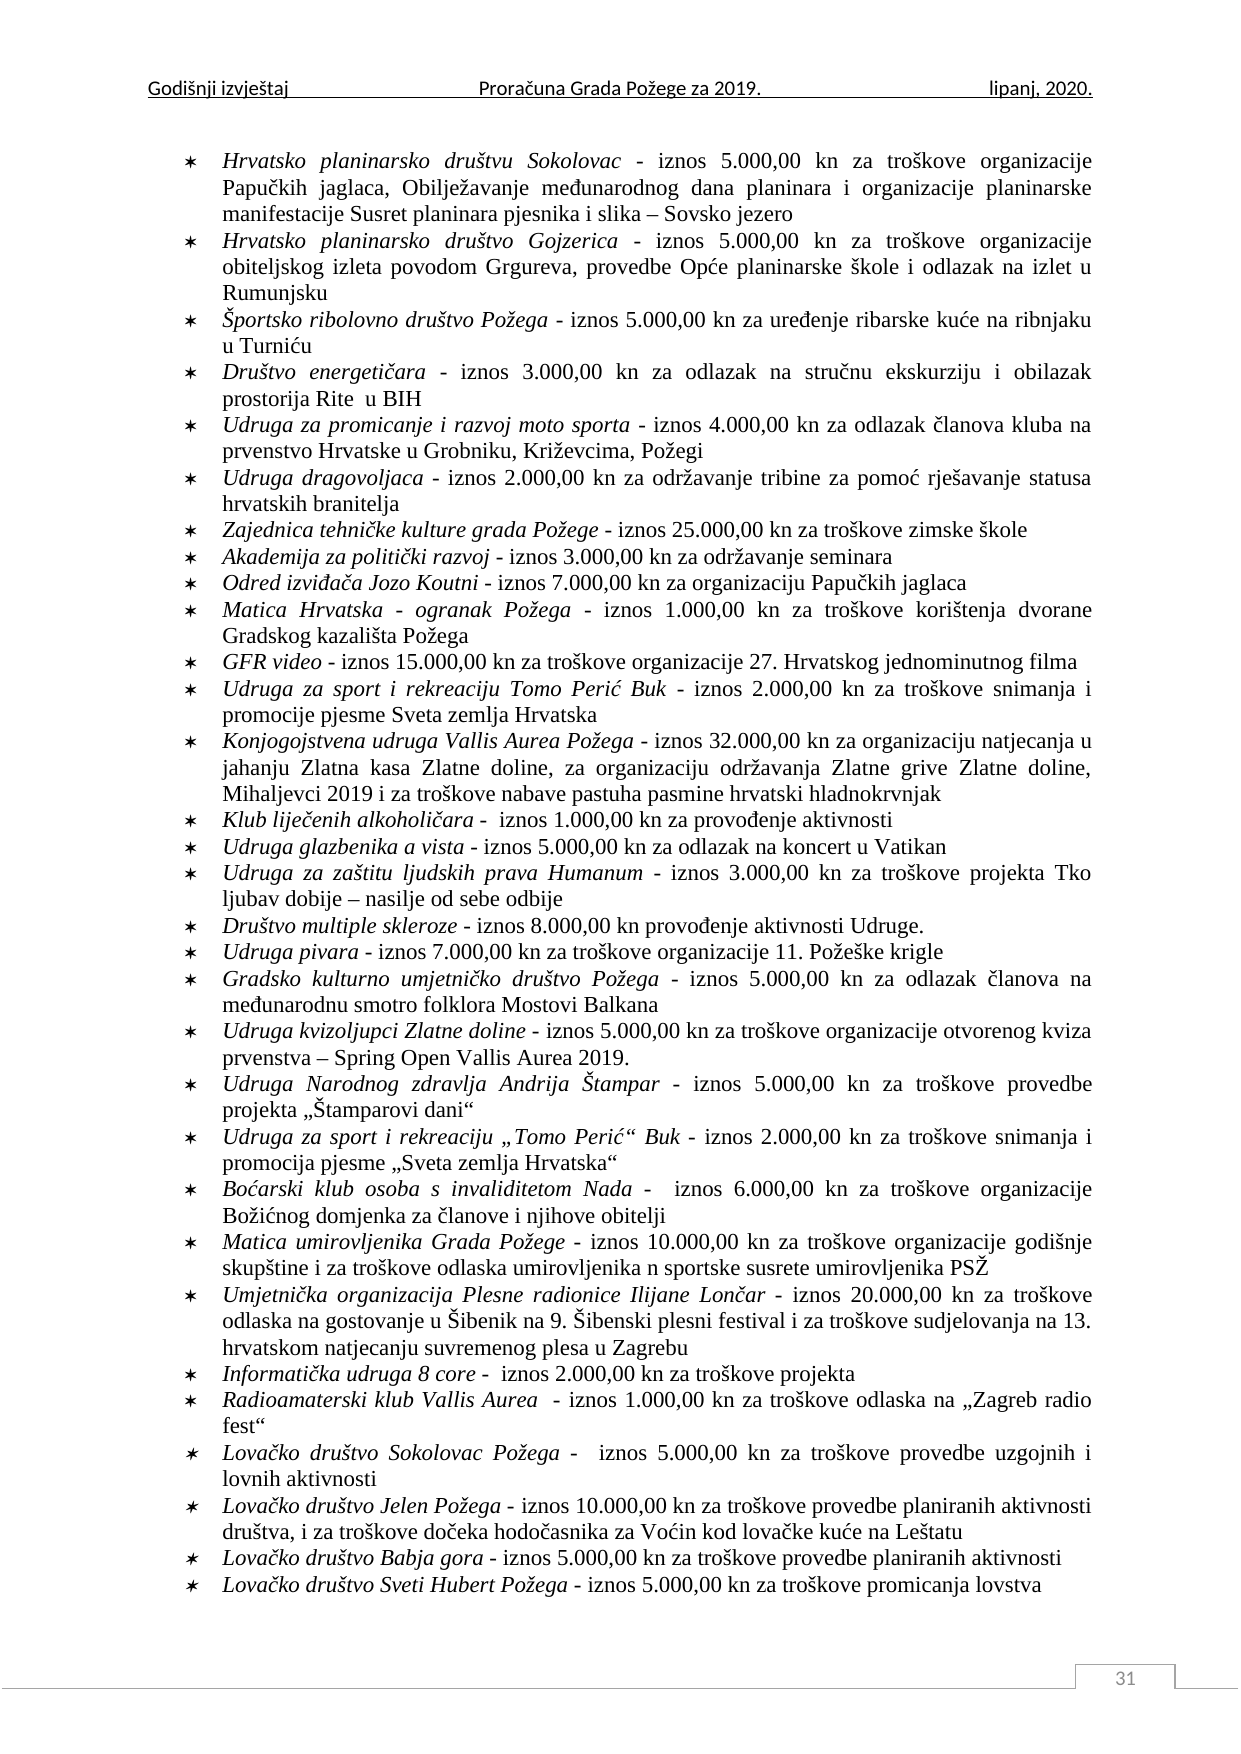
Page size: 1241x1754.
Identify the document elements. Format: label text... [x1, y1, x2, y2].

list Udruga pivara - iznos 7.000,00 kn za troškove organizacije 11. Požeške krigle [185, 938, 1093, 964]
list Hrvatsko planinarsko društvo Gojzerica - iznos 5.000,00 kn za troškove organizacije obiteljskog izleta povodom Grgureva, provedbe Opće planinarske škole i odlazak na izlet u Rumunjsku [185, 227, 1093, 306]
list Udruga za sport i rekreaciju „Tomo Perić“ Buk - iznos 2.000,00 kn za troškove snimanja i promocija pjesme „Sveta zemlja Hrvatska“ [185, 1123, 1093, 1175]
list Zajednica tehničke kulture grada Požege - iznos 25.000,00 kn za troškove zimske škole [185, 517, 1093, 543]
list Lovačko društvo Sveti Hubert Požega - iznos 5.000,00 kn za troškove promicanja lovstva [185, 1571, 1093, 1597]
list Konjogojstvena udruga Vallis Aurea Požega - iznos 32.000,00 kn za organizaciju natjecanja u jahanju Zlatna kasa Zlatne doline, za organizaciju održavanja Zlatne grive Zlatne doline, Mihaljevci 2019 i za troškove nabave pastuha pasmine hrvatski hladnokrvnjak [185, 727, 1093, 806]
list Akademija za politički razvoj - iznos 3.000,00 kn za održavanje seminara [185, 543, 1093, 569]
list Udruga za promicanje i razvoj moto sporta - iznos 4.000,00 kn za odlazak članova kluba na prvenstvo Hrvatske u Grobniku, Križevcima, Požegi [185, 411, 1093, 464]
list Udruga za zaštitu ljudskih prava Humanum - iznos 3.000,00 kn za troškove projekta Tko ljubav dobije – nasilje od sebe odbije [185, 859, 1093, 912]
list Gradsko kulturno umjetničko društvo Požega - iznos 5.000,00 kn za odlazak članova na međunarodnu smotro folklora Mostovi Balkana [185, 964, 1093, 1017]
list Športsko ribolovno društvo Požega - iznos 5.000,00 kn za uređenje ribarske kuće na ribnjaku u Turniću [185, 306, 1093, 358]
list Radioamaterski klub Vallis Aurea - iznos 1.000,00 kn za troškove odlaska na „Zagreb radio fest“ [185, 1386, 1093, 1439]
list Klub liječenih alkoholičara - iznos 1.000,00 kn za provođenje aktivnosti [185, 806, 1093, 833]
list Matica Hrvatska - ogranak Požega - iznos 1.000,00 kn za troškove korištenja dvorane Gradskog kazališta Požega [185, 596, 1093, 648]
list Lovačko društvo Babja gora - iznos 5.000,00 kn za troškove provedbe planiranih aktivnosti [185, 1544, 1093, 1571]
list Boćarski klub osoba s invaliditetom Nada - iznos 6.000,00 kn za troškove organizacije Božićnog domjenka za članove i njihove obitelji [185, 1175, 1093, 1228]
list Hrvatsko planinarsko društvu Sokolovac - iznos 5.000,00 kn za troškove organizacije Papučkih jaglaca, Obilježavanje međunarodnog dana planinara i organizacije planinarske manifestacije Susret planinara pjesnika i slika – Sovsko jezero [185, 148, 1093, 227]
list GFR video - iznos 15.000,00 kn za troškove organizacije 27. Hrvatskog jednominutnog filma [185, 648, 1093, 675]
list Udruga Narodnog zdravlja Andrija Štampar - iznos 5.000,00 kn za troškove provedbe projekta „Štamparovi dani“ [185, 1070, 1093, 1123]
list Udruga dragovoljaca - iznos 2.000,00 kn za održavanje tribine za pomoć rješavanje statusa hrvatskih branitelja [185, 464, 1093, 517]
list Udruga kvizoljupci Zlatne doline - iznos 5.000,00 kn za troškove organizacije otvorenog kviza prvenstva – Spring Open Vallis Aurea 2019. [185, 1017, 1093, 1070]
list Matica umirovljenika Grada Požege - iznos 10.000,00 kn za troškove organizacije godišnje skupštine i za troškove odlaska umirovljenika n sportske susrete umirovljenika PSŽ [185, 1228, 1093, 1281]
list Umjetnička organizacija Plesne radionice Ilijane Lončar - iznos 20.000,00 kn za troškove odlaska na gostovanje u Šibenik na 9. Šibenski plesni festival i za troškove sudjelovanja na 13. hrvatskom natjecanju suvremenog plesa u Zagrebu [185, 1281, 1093, 1360]
list Informatička udruga 8 core - iznos 2.000,00 kn za troškove projekta [185, 1360, 1093, 1386]
list Lovačko društvo Jelen Požega - iznos 10.000,00 kn za troškove provedbe planiranih aktivnosti društva, i za troškove dočeka hodočasnika za Voćin kod lovačke kuće na Leštatu [185, 1492, 1093, 1544]
list Udruga za sport i rekreaciju Tomo Perić Buk - iznos 2.000,00 kn za troškove snimanja i promocije pjesme Sveta zemlja Hrvatska [185, 675, 1093, 727]
list Društvo energetičara - iznos 3.000,00 kn za odlazak na stručnu ekskurziju i obilazak prostorija Rite u BIH [185, 358, 1093, 411]
list Odred izviđača Jozo Koutni - iznos 7.000,00 kn za organizaciju Papučkih jaglaca [185, 569, 1093, 596]
list Lovačko društvo Sokolovac Požega - iznos 5.000,00 kn za troškove provedbe uzgojnih i lovnih aktivnosti [185, 1439, 1093, 1492]
list Udruga glazbenika a vista - iznos 5.000,00 kn za odlazak na koncert u Vatikan [185, 833, 1093, 859]
list Društvo multiple skleroze - iznos 8.000,00 kn provođenje aktivnosti Udruge. [185, 912, 1093, 938]
